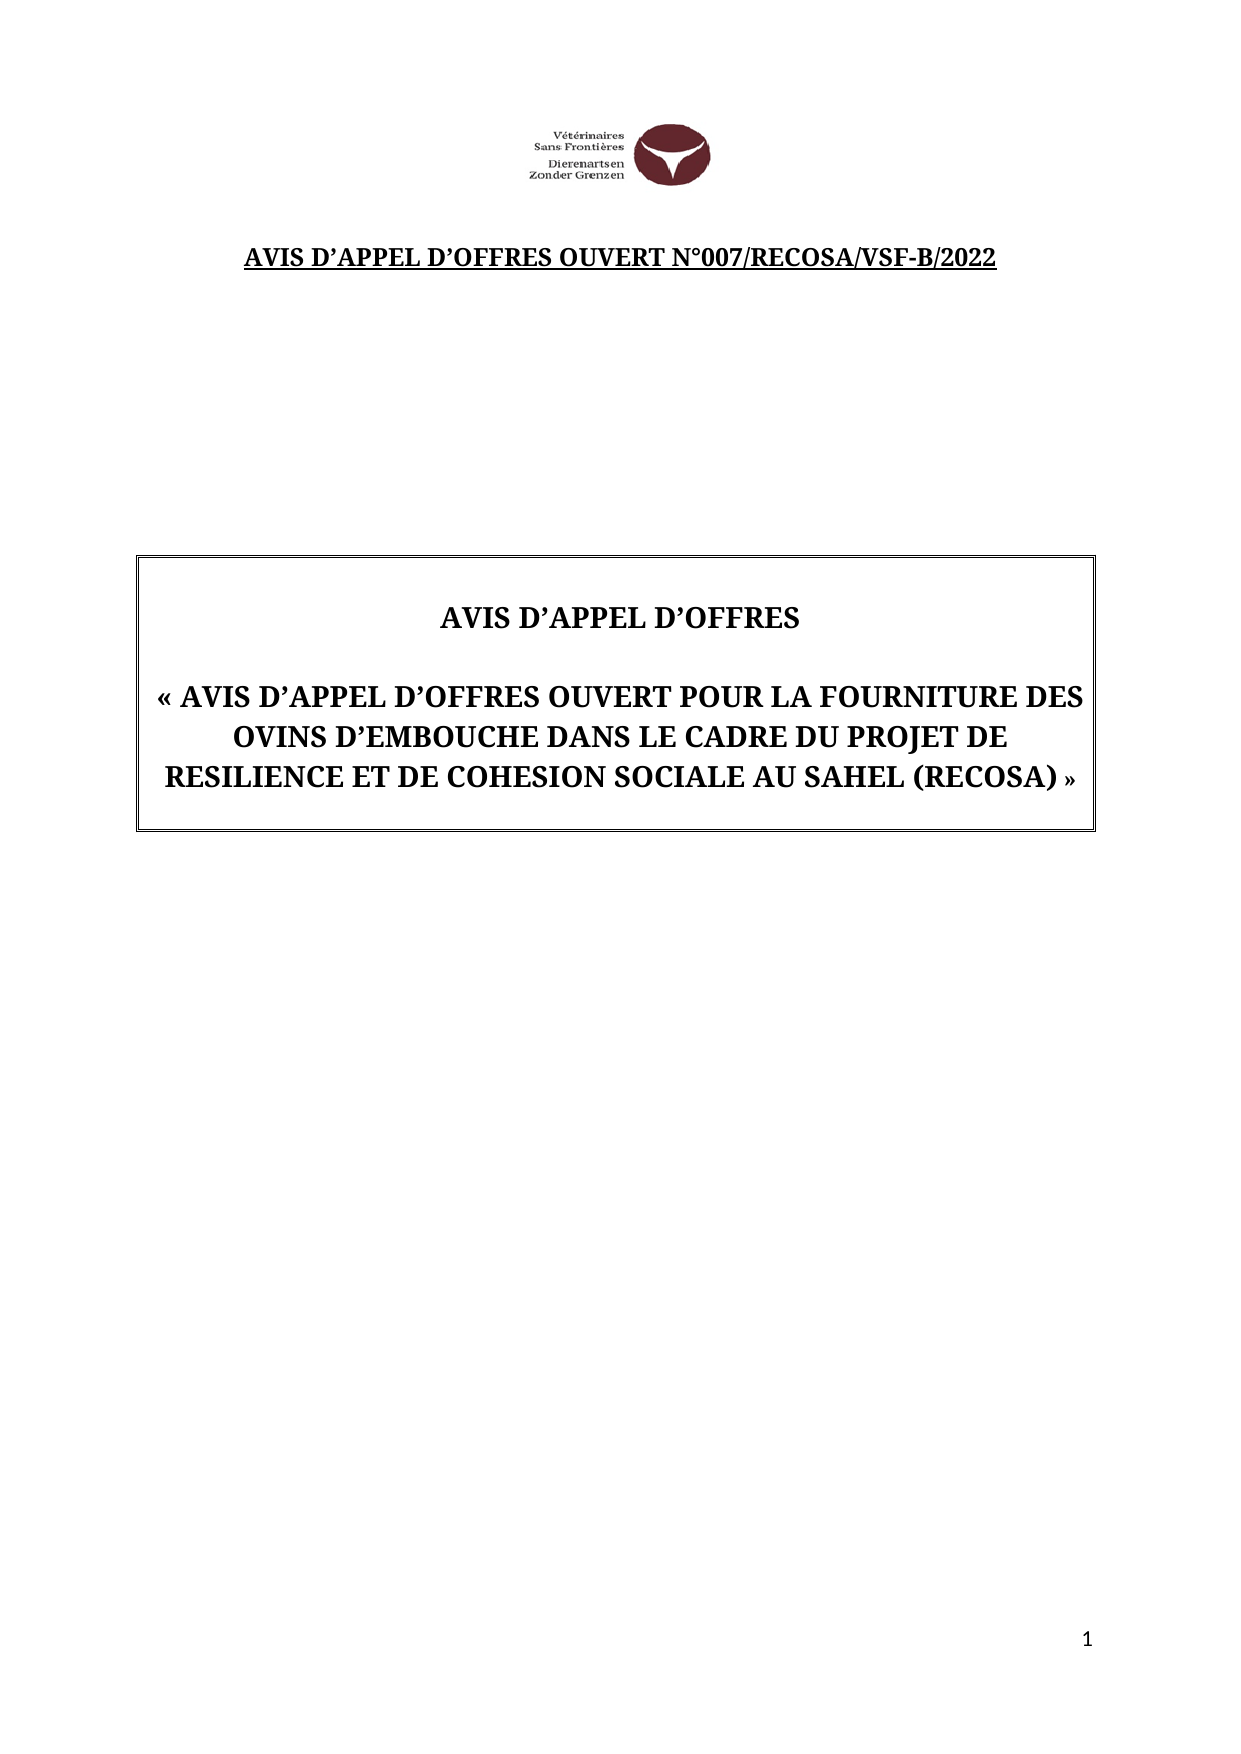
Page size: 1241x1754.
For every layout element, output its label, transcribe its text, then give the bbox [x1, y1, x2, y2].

text « AVIS D’APPEL D’OFFRES OUVERT POUR LA FOURNITURE DES OVINS D’EMBOUCHE DANS LE CADRE DU PROJET DE RESILIENCE ET DE COHESION SOCIALE AU SAHEL (RECOSA) » [148, 677, 1093, 796]
text AVIS D’APPEL D’OFFRES [148, 597, 1093, 637]
text AVIS D’APPEL D’OFFRES OUVERT N°007/RECOSA/VSF-B/2022 [148, 239, 1093, 273]
picture [513, 101, 728, 208]
